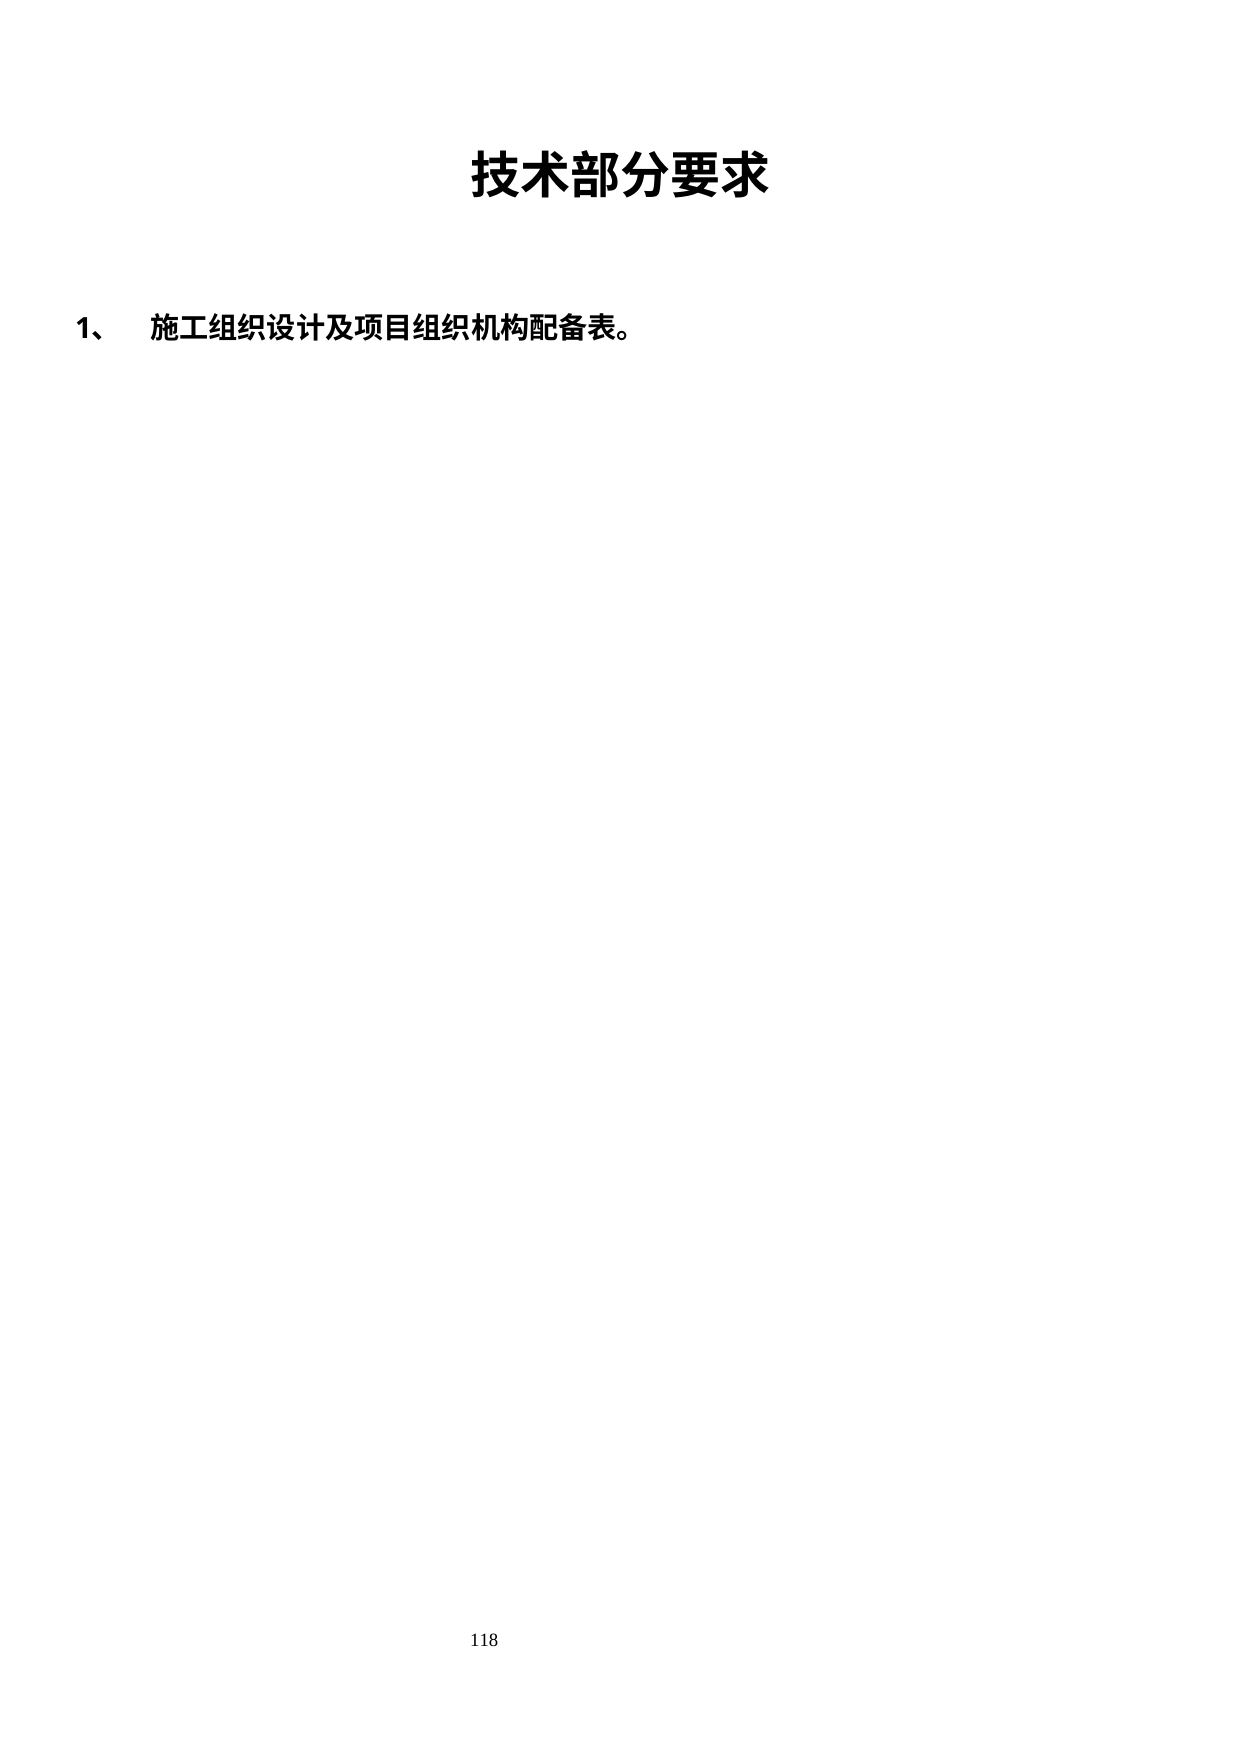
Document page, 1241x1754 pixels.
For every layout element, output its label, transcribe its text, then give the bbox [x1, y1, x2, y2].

text 技术部分要求 [75, 123, 1165, 221]
list 施工组织设计及项目组织机构配备表。 [75, 293, 1165, 358]
